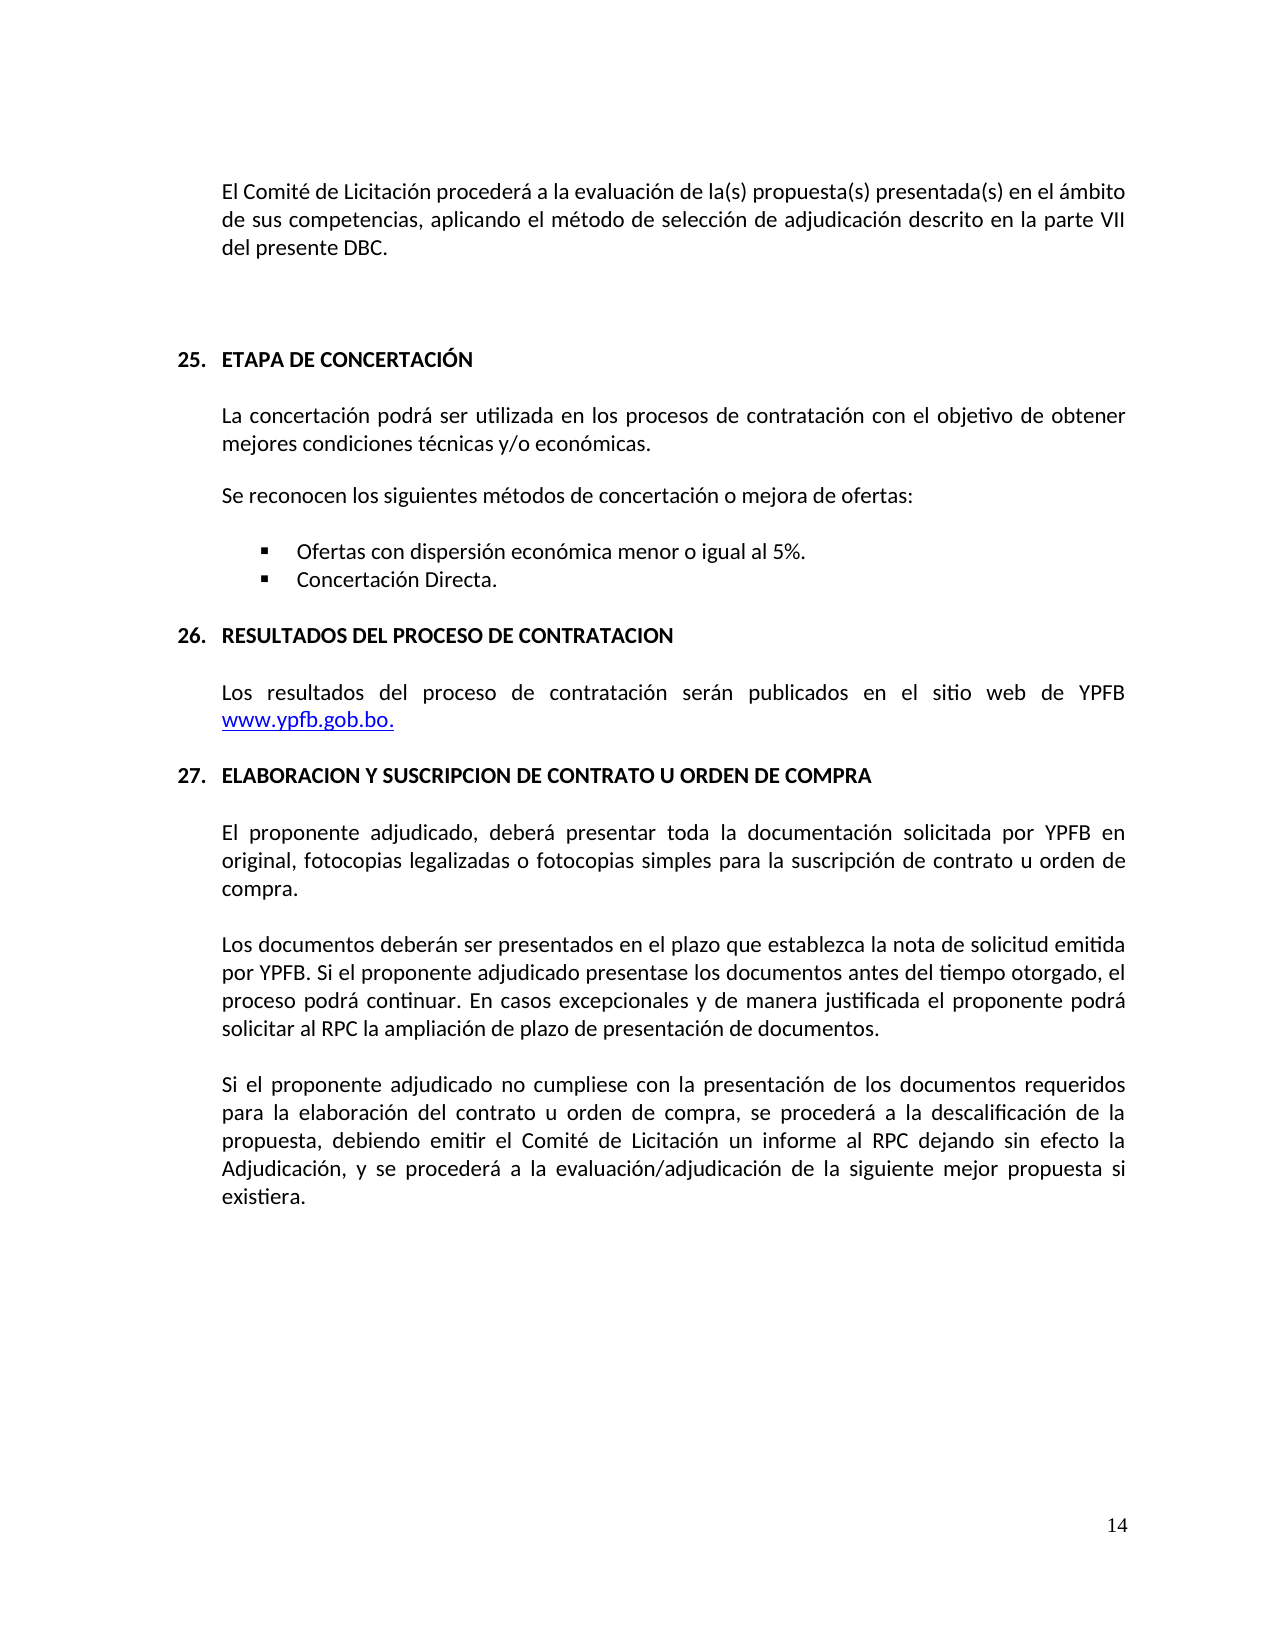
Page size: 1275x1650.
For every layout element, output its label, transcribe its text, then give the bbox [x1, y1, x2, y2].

list Ofertas con dispersión económica menor o igual al 5%. [259, 537, 1127, 566]
text El proponente adjudicado, deberá presentar toda la documentación solicitada por YPFB en original, fotocopias legalizadas o fotocopias simples para la suscripción de contrato u orden de compra. [222, 818, 1127, 902]
text Los resultados del proceso de contratación serán publicados en el sitio web de YPFB www.ypfb.gob.bo. [222, 678, 1127, 734]
list ETAPA DE CONCERTACIÓN [177, 345, 1127, 373]
list Concertación Directa. [259, 566, 1127, 593]
text Si el proponente adjudicado no cumpliese con la presentación de los documentos requeridos para la elaboración del contrato u orden de compra, se procederá a la descalificación de la propuesta, debiendo emitir el Comité de Licitación un informe al RPC dejando sin efecto la Adjudicación, y se procederá a la evaluación/adjudicación de la siguiente mejor propuesta si existiera. [222, 1070, 1127, 1210]
list RESULTADOS DEL PROCESO DE CONTRATACION [177, 622, 1127, 649]
text Los documentos deberán ser presentados en el plazo que establezca la nota de solicitud emitida por YPFB. Si el proponente adjudicado presentase los documentos antes del tiempo otorgado, el proceso podrá continuar. En casos excepcionales y de manera justificada el proponente podrá solicitar al RPC la ampliación de plazo de presentación de documentos. [222, 930, 1127, 1042]
text Se reconocen los siguientes métodos de concertación o mejora de ofertas: [222, 481, 1127, 509]
text El Comité de Licitación procederá a la evaluación de la(s) propuesta(s) presentada(s) en el ámbito de sus competencias, aplicando el método de selección de adjudicación descrito en la parte VII del presente DBC. [222, 177, 1127, 261]
list ELABORACION Y SUSCRIPCION DE CONTRATO U ORDEN DE COMPRA [177, 762, 1127, 790]
text La concertación podrá ser utilizada en los procesos de contratación con el objetivo de obtener mejores condiciones técnicas y/o económicas. [222, 401, 1127, 457]
